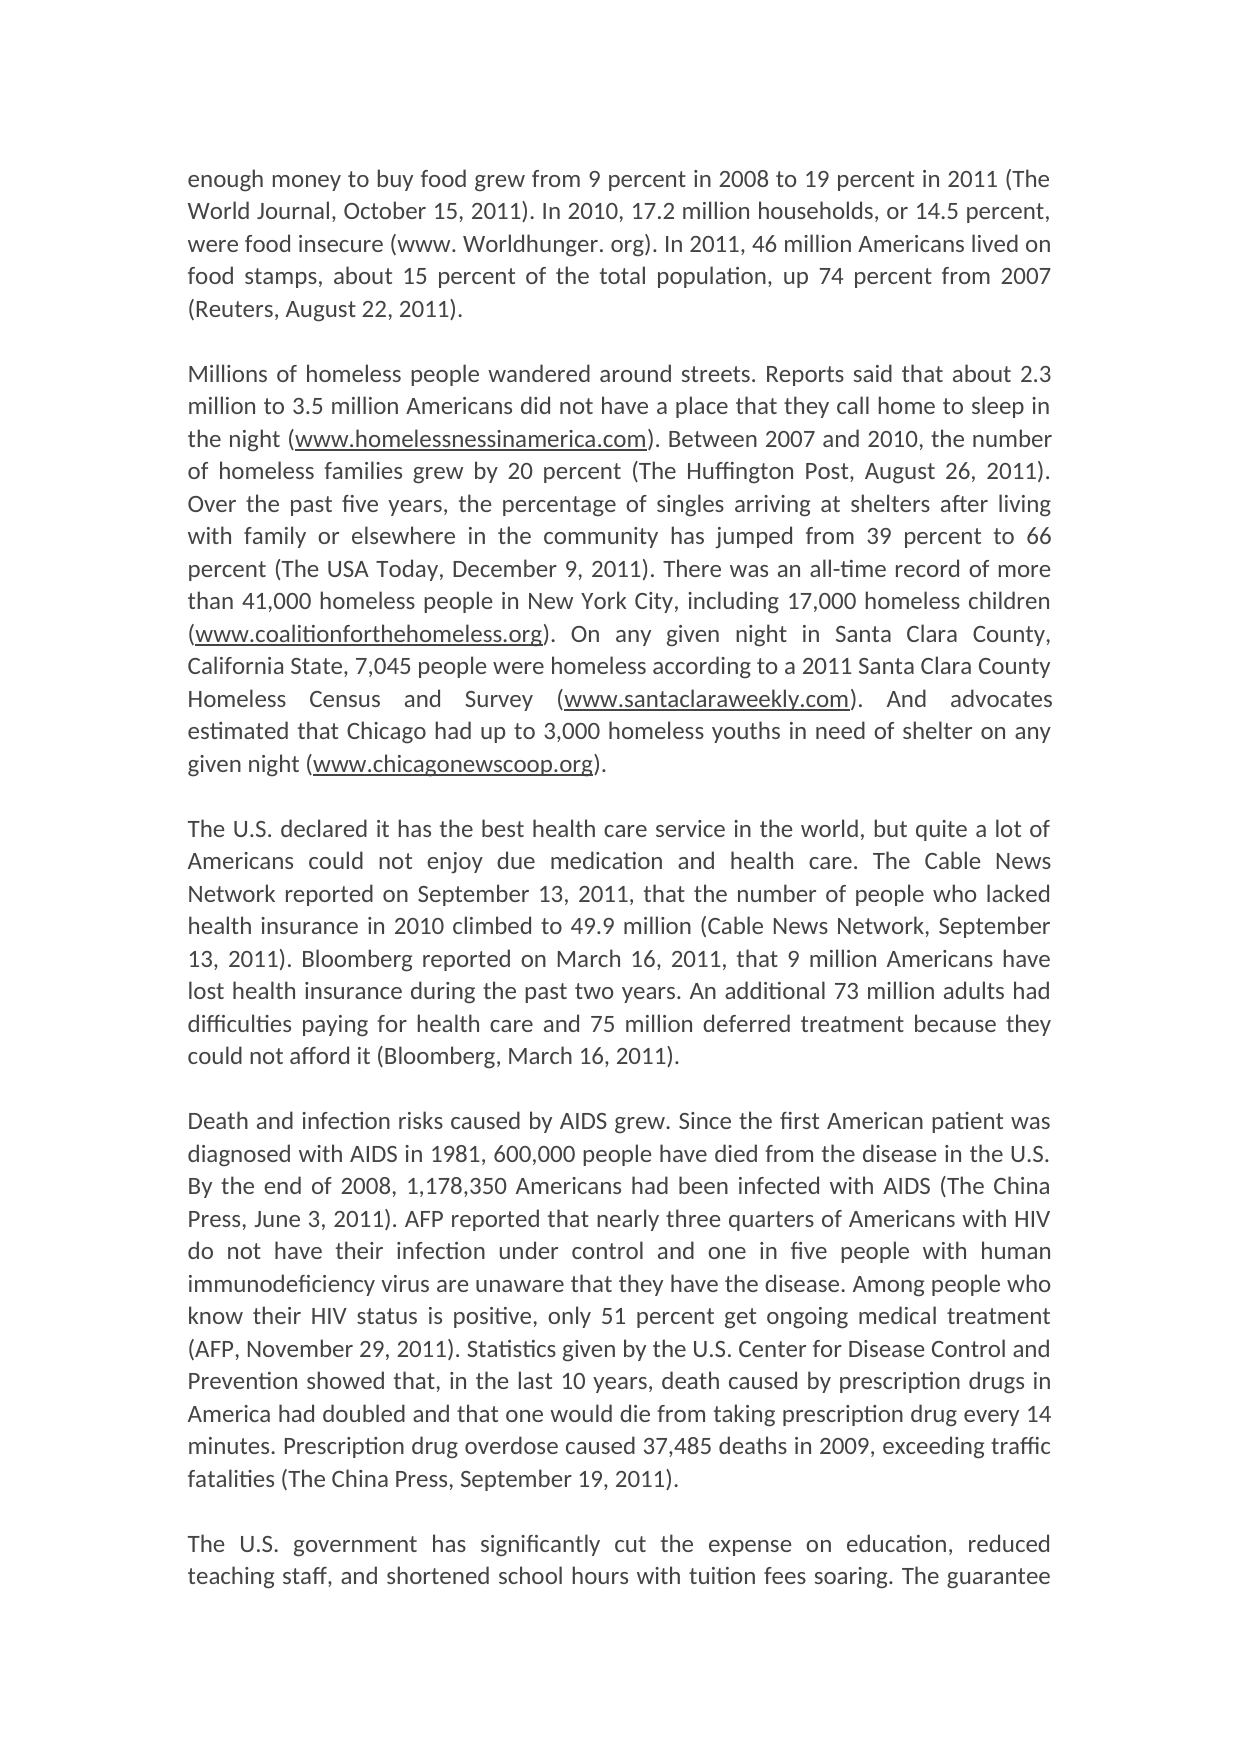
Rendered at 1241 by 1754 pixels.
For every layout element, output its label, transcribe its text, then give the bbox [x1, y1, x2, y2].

text Death and infection risks caused by AIDS grew. Since the first American patient was diagnosed with AIDS in 1981, 600,000 people have died from the disease in the U.S. By the end of 2008, 1,178,350 Americans had been infected with AIDS (The China Press, June 3, 2011). AFP reported that nearly three quarters of Americans with HIV do not have their infection under control and one in five people with human immunodeficiency virus are unaware that they have the disease. Among people who know their HIV status is positive, only 51 percent get ongoing medical treatment (AFP, November 29, 2011). Statistics given by the U.S. Center for Disease Control and Prevention showed that, in the last 10 years, death caused by prescription drugs in America had doubled and that one would die from taking prescription drug every 14 minutes. Prescription drug overdose caused 37,485 deaths in 2009, exceeding traffic fatalities (The China Press, September 19, 2011). [187, 1104, 1053, 1494]
text The U.S. declared it has the best health care service in the world, but quite a lot of Americans could not enjoy due medication and health care. The Cable News Network reported on September 13, 2011, that the number of people who lacked health insurance in 2010 climbed to 49.9 million (Cable News Network, September 13, 2011). Bloomberg reported on March 16, 2011, that 9 million Americans have lost health insurance during the past two years. An additional 73 million adults had difficulties paying for health care and 75 million deferred treatment because they could not afford it (Bloomberg, March 16, 2011). [187, 812, 1053, 1072]
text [187, 1527, 1053, 1592]
text Millions of homeless people wandered around streets. Reports said that about 2.3 million to 3.5 million Americans did not have a place that they call home to sleep in the night (www.homelessnessinamerica.com). Between 2007 and 2010, the number of homeless families grew by 20 percent (The Huffington Post, August 26, 2011). Over the past five years, the percentage of singles arriving at shelters after living with family or elsewhere in the community has jumped from 39 percent to 66 percent (The USA Today, December 9, 2011). There was an all-time record of more than 41,000 homeless people in New York City, including 17,000 homeless children (www.coalitionforthehomeless.org). On any given night in Santa Clara County, California State, 7,045 people were homeless according to a 2011 Santa Clara County Homeless Census and Survey (www.santaclaraweekly.com). And advocates estimated that Chicago had up to 3,000 homeless youths in need of shelter on any given night (www.chicagonewscoop.org). [187, 357, 1053, 779]
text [187, 162, 1053, 324]
